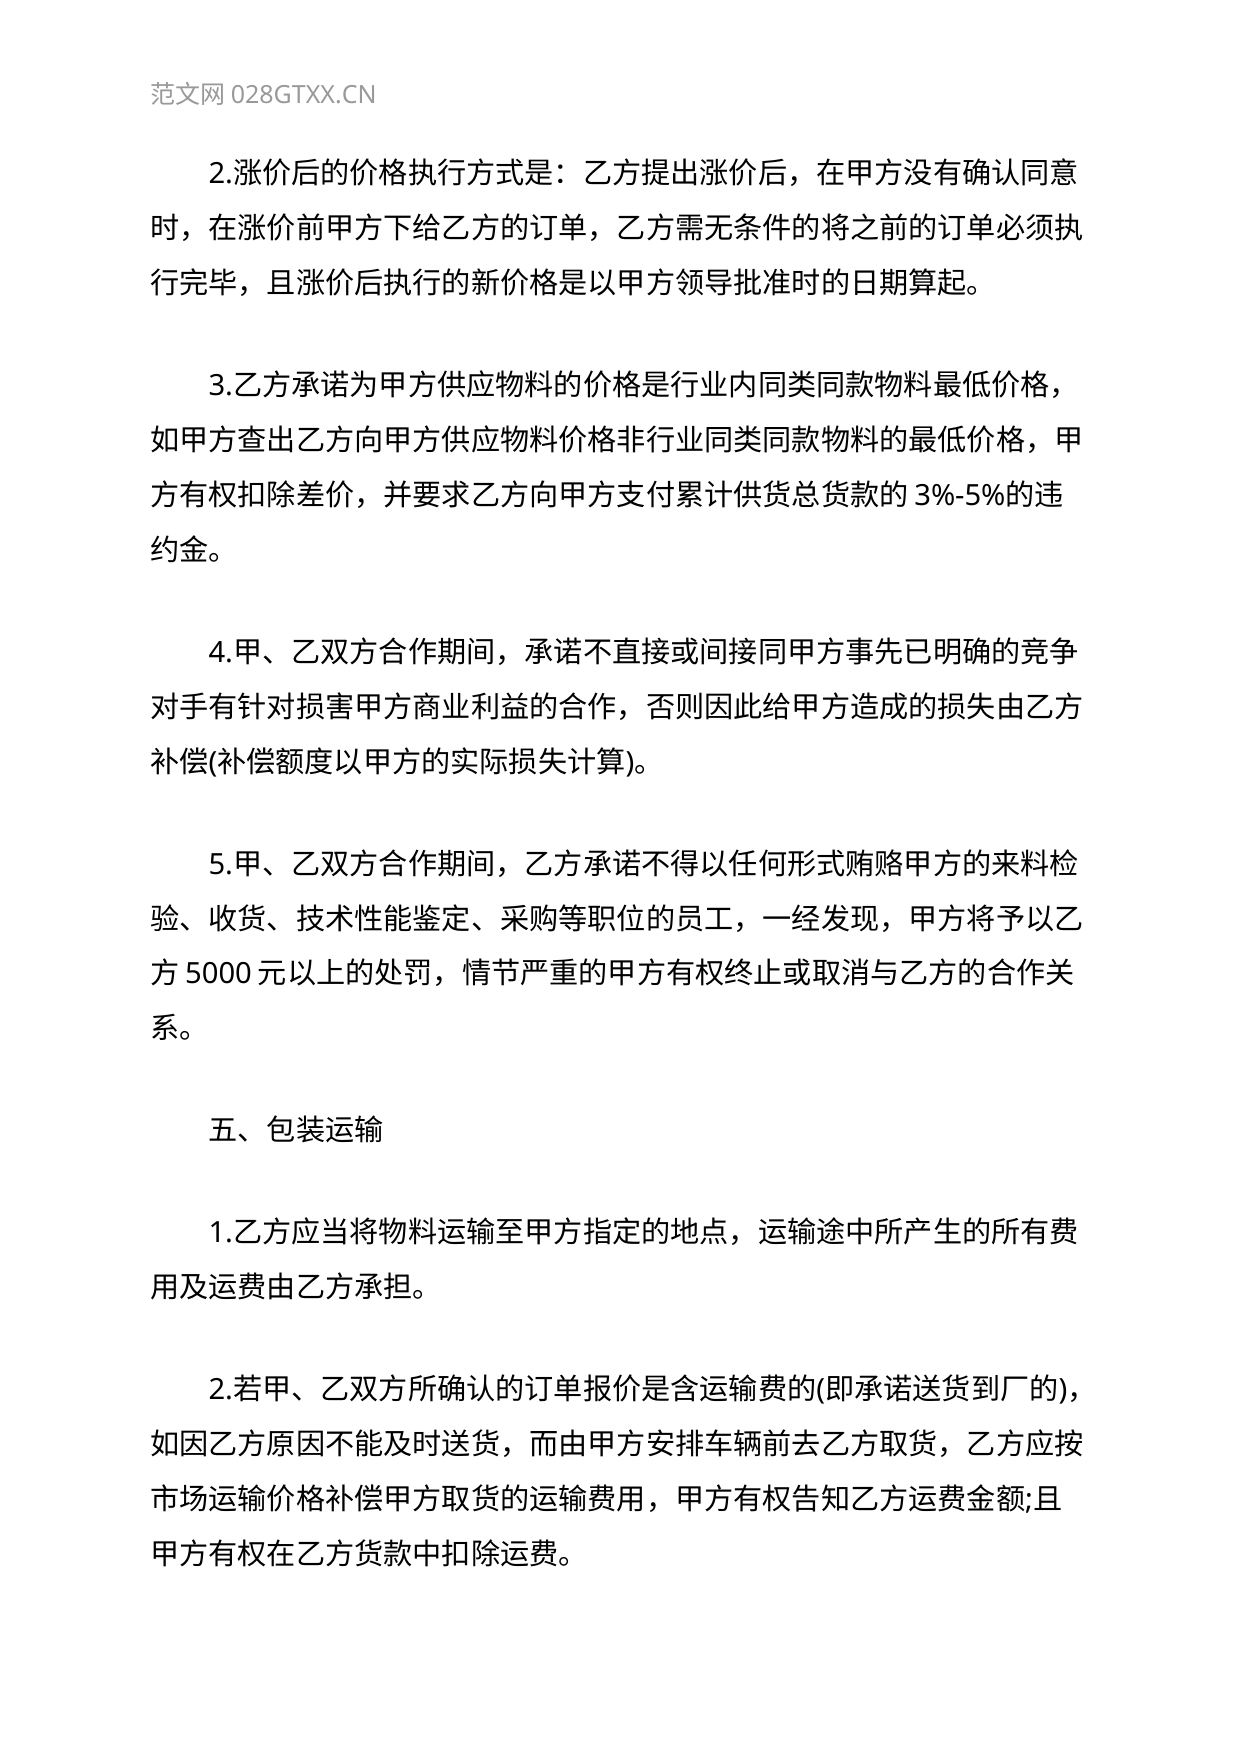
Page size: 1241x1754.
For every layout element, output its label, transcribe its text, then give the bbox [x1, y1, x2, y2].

text 3.乙方承诺为甲方供应物料的价格是行业内同类同款物料最低价格，如甲方查出乙方向甲方供应物料价格非行业同类同款物料的最低价格，甲方有权扣除差价，并要求乙方向甲方支付累计供货总货款的3%-5%的违约金。 [150, 362, 1090, 569]
text 五、包装运输 [150, 1107, 1090, 1149]
text 2.涨价后的价格执行方式是：乙方提出涨价后，在甲方没有确认同意时，在涨价前甲方下给乙方的订单，乙方需无条件的将之前的订单必须执行完毕，且涨价后执行的新价格是以甲方领导批准时的日期算起。 [150, 150, 1090, 302]
text 5.甲、乙双方合作期间，乙方承诺不得以任何形式贿赂甲方的来料检验、收货、技术性能鉴定、采购等职位的员工，一经发现，甲方将予以乙方5000元以上的处罚，情节严重的甲方有权终止或取消与乙方的合作关系。 [150, 840, 1090, 1047]
text 2.若甲、乙双方所确认的订单报价是含运输费的(即承诺送货到厂的)，如因乙方原因不能及时送货，而由甲方安排车辆前去乙方取货，乙方应按市场运输价格补偿甲方取货的运输费用，甲方有权告知乙方运费金额;且甲方有权在乙方货款中扣除运费。 [150, 1365, 1090, 1573]
text 1.乙方应当将物料运输至甲方指定的地点，运输途中所产生的所有费用及运费由乙方承担。 [150, 1209, 1090, 1306]
text 4.甲、乙双方合作期间，承诺不直接或间接同甲方事先已明确的竞争对手有针对损害甲方商业利益的合作，否则因此给甲方造成的损失由乙方补偿(补偿额度以甲方的实际损失计算)。 [150, 628, 1090, 781]
